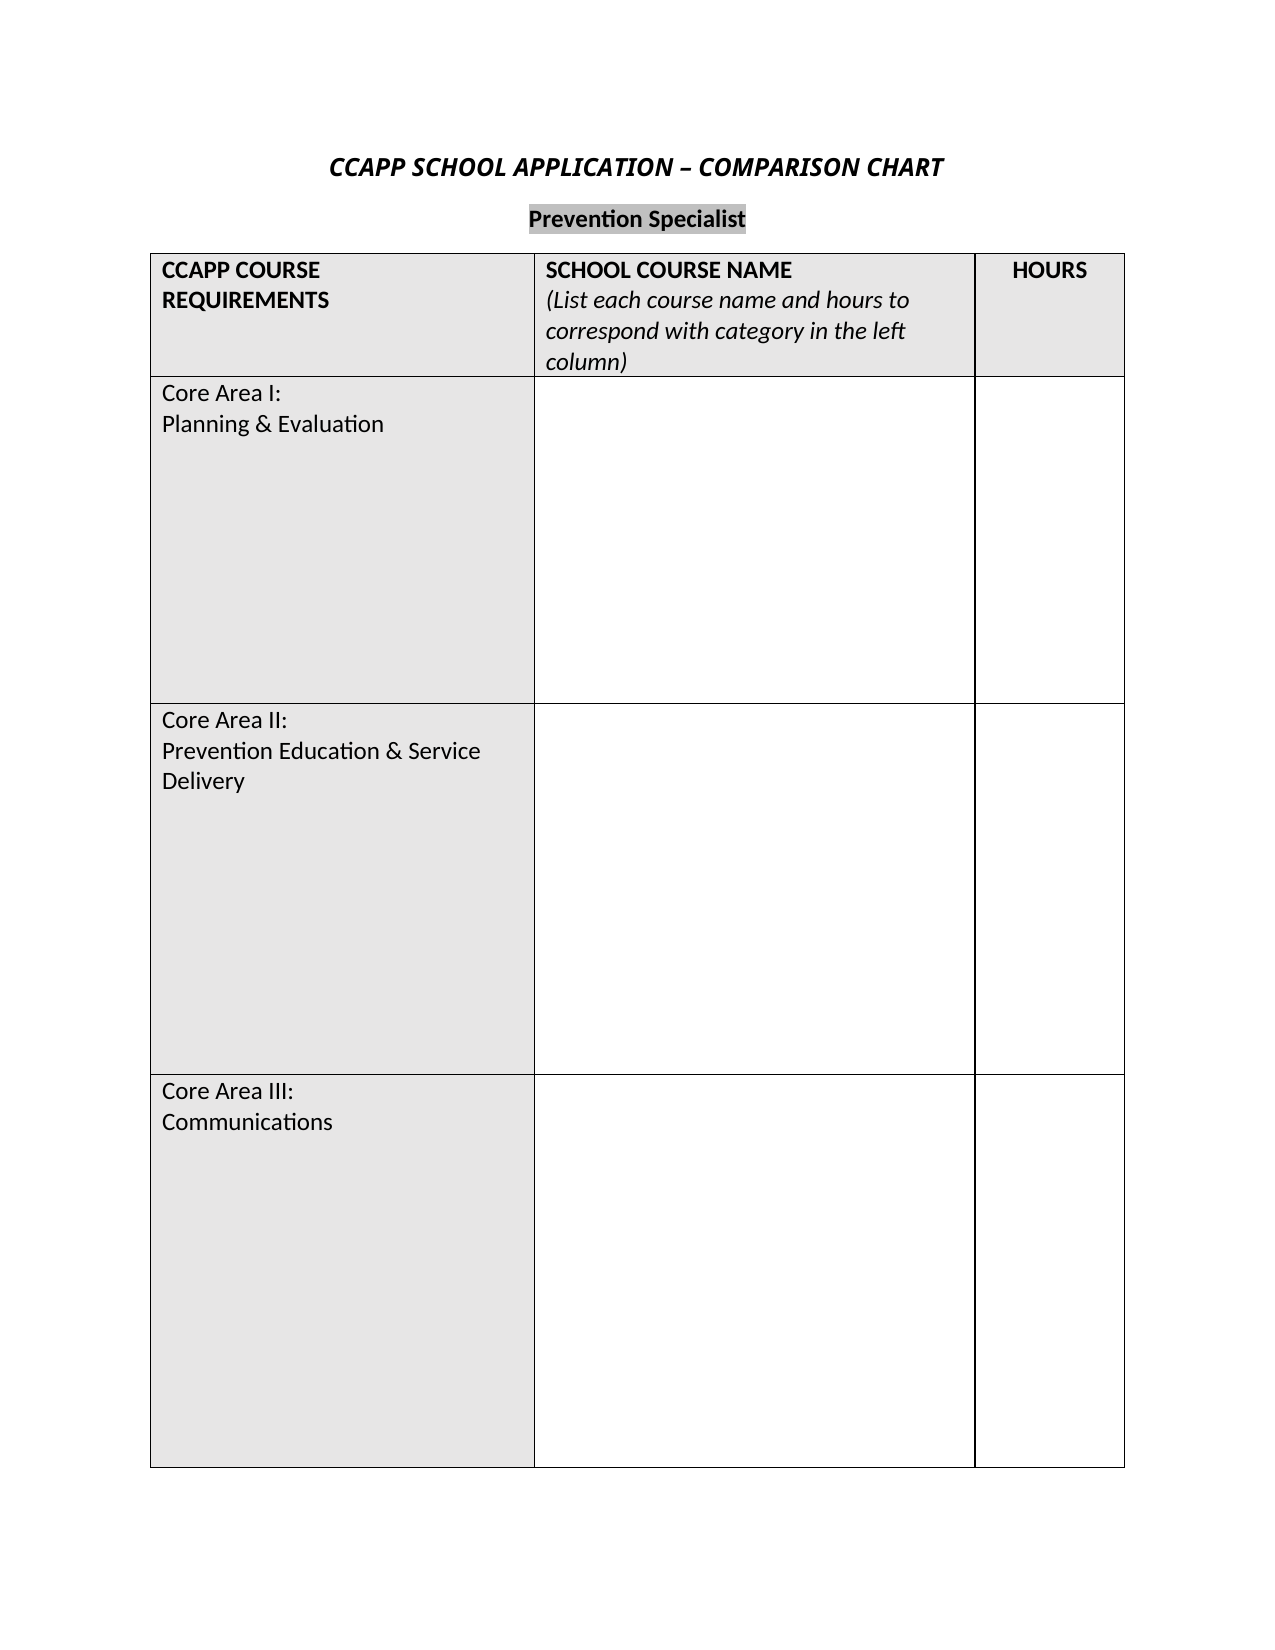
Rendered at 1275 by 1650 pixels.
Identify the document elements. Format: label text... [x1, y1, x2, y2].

table_cell [535, 377, 974, 703]
table_header SCHOOL COURSE NAME (List each course name and hours to correspond with category in the left column) [535, 254, 974, 376]
table_cell Core Area I: Planning & Evaluation [151, 377, 534, 703]
table_cell Core Area II: Prevention Education & Service Delivery [151, 704, 534, 1074]
table_cell [535, 1075, 974, 1467]
text Prevention Specialist [150, 203, 1125, 234]
table_cell [976, 377, 1124, 703]
table_cell [535, 704, 974, 1074]
table_header HOURS [976, 254, 1124, 376]
text CCAPP SCHOOL APPLICATION – COMPARISON CHART [150, 150, 1125, 184]
table_cell Core Area III: Communications [151, 1075, 534, 1467]
table_cell [976, 1075, 1124, 1467]
table_cell [976, 704, 1124, 1074]
table_header CCAPP COURSE REQUIREMENTS [151, 254, 534, 376]
